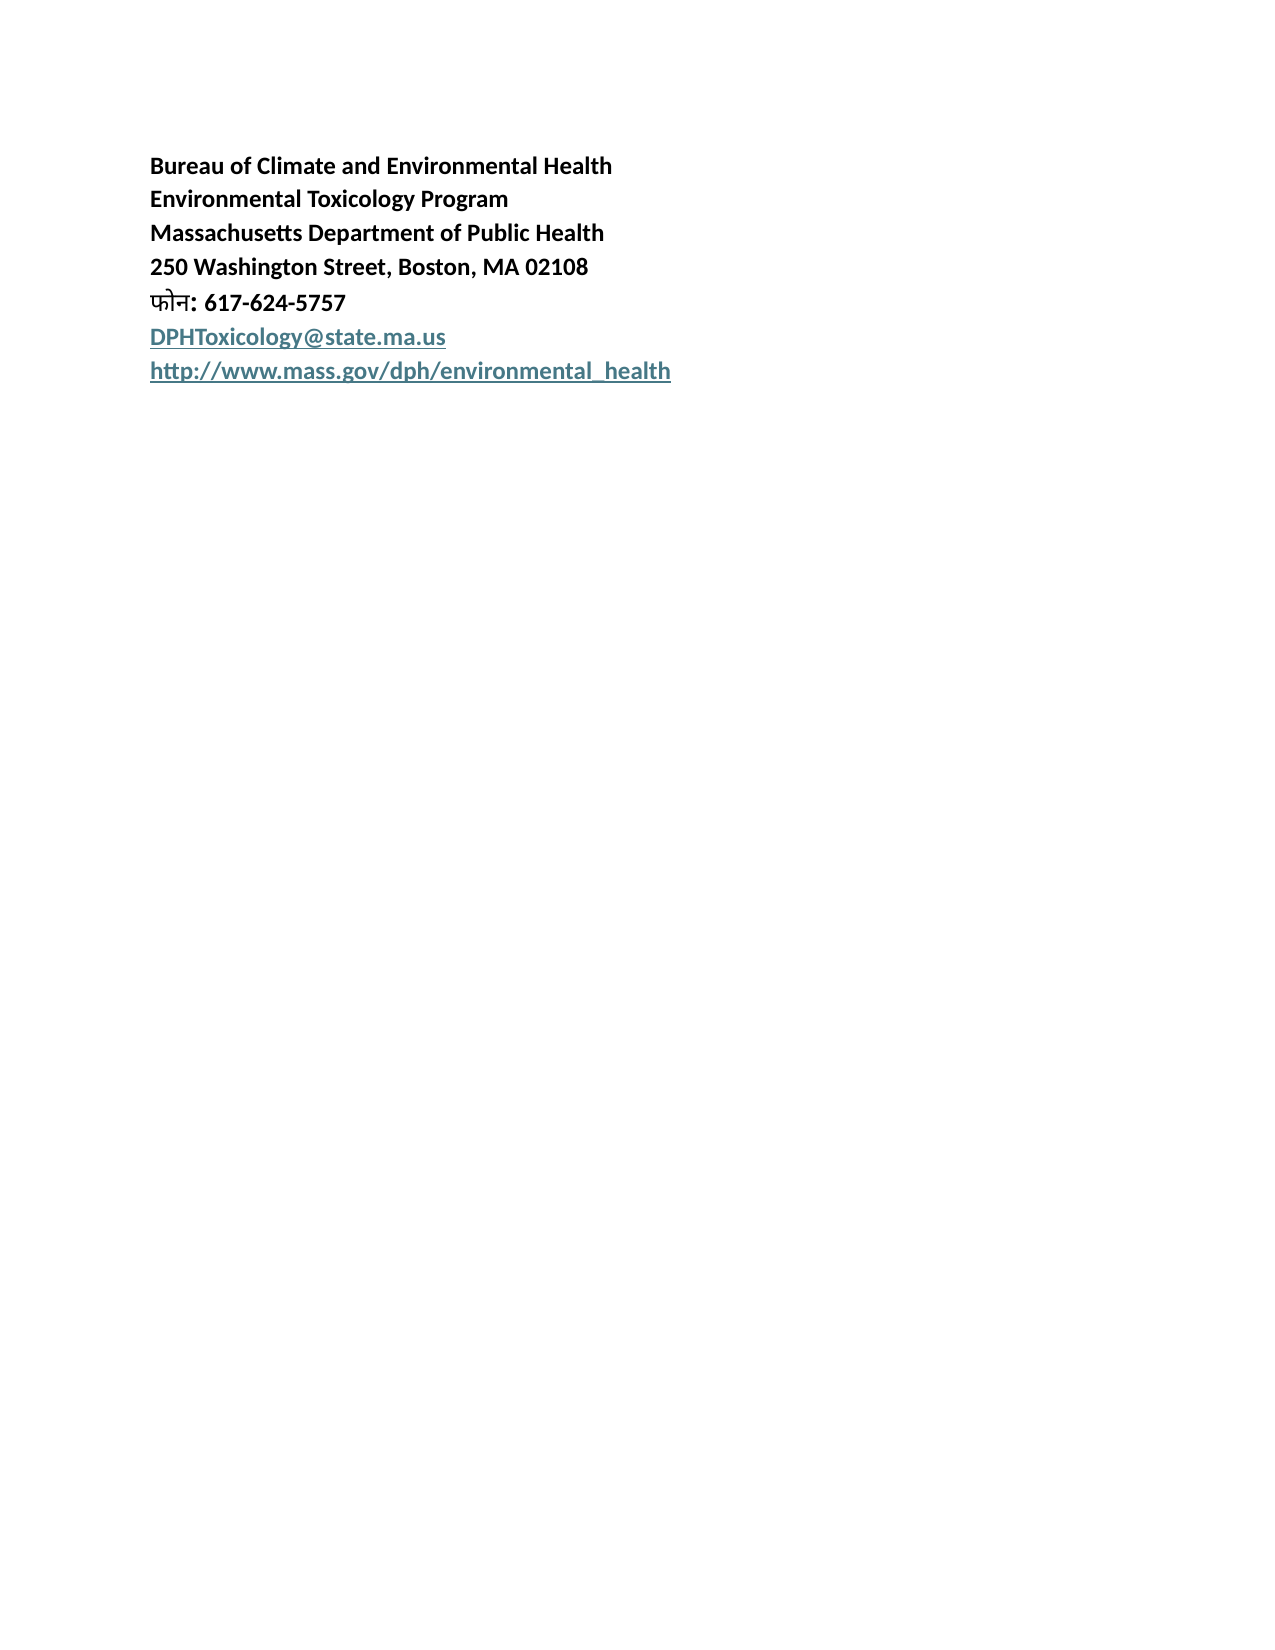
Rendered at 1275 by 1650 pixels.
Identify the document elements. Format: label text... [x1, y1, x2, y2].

text फोन: 617-624-5757 [150, 284, 1125, 318]
text Bureau of Climate and Environmental Health [150, 150, 1125, 181]
text http://www.mass.gov/dph/environmental_health [150, 355, 1125, 386]
text DPHToxicology@state.ma.us [150, 322, 1125, 352]
text Massachusetts Department of Public Health [150, 217, 1125, 248]
text Environmental Toxicology Program [150, 183, 1125, 214]
text 250 Washington Street, Boston, MA 02108 [150, 251, 1125, 281]
